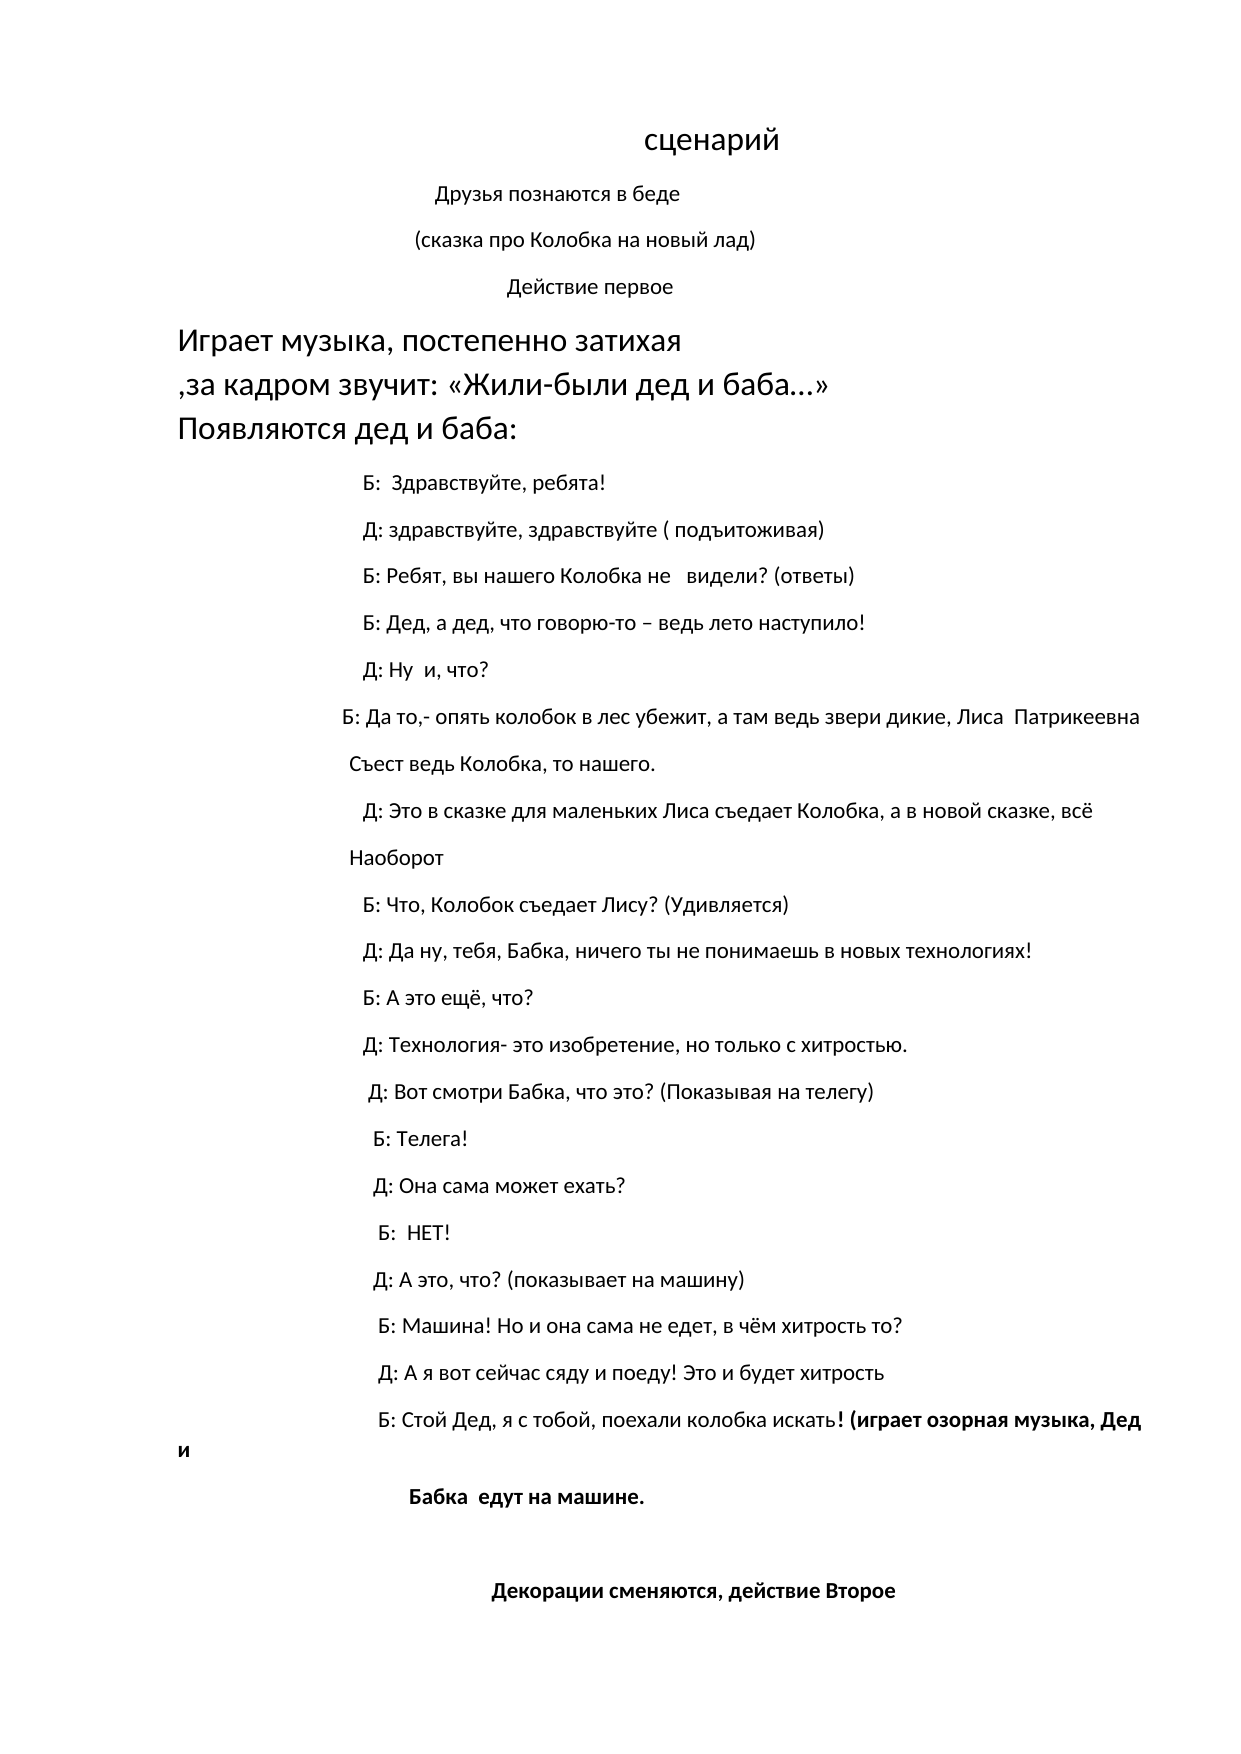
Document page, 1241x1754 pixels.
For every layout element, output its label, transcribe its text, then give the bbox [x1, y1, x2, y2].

text Д: Это в сказке для маленьких Лиса съедает Колобка, а в новой сказке, всё [177, 796, 1152, 824]
text Б: Телега! [177, 1124, 1152, 1152]
text Б: Ребят, вы нашего Колобка не видели? (ответы) [177, 562, 1152, 590]
text Д: Технология- это изобретение, но только с хитростью. [177, 1030, 1152, 1058]
text Б: Что, Колобок съедает Лису? (Удивляется) [177, 890, 1152, 918]
text Действие первое [177, 272, 1152, 301]
text Д: Ну и, что? [177, 655, 1152, 683]
text Б: Стой Дед, я с тобой, поехали колобка искать! (играет озорная музыка, Дед и [177, 1405, 1152, 1464]
text Съест ведь Колобка, то нашего. [177, 749, 1152, 777]
text Д: Вот смотри Бабка, что это? (Показывая на телегу) [177, 1077, 1152, 1105]
text Д: А я вот сейчас сяду и поеду! Это и будет хитрость [177, 1358, 1152, 1387]
text Д: Она сама может ехать? [177, 1171, 1152, 1199]
text Б: Здравствуйте, ребята! [177, 468, 1152, 496]
text Друзья познаются в беде [177, 179, 1152, 207]
text Д: А это, что? (показывает на машину) [177, 1265, 1152, 1293]
text Декорации сменяются, действие Второе [177, 1576, 1152, 1604]
text (сказка про Колобка на новый лад) [177, 226, 1152, 254]
text Б: Машина! Но и она сама не едет, в чём хитрость то? [177, 1312, 1152, 1340]
text Б: А это ещё, что? [177, 983, 1152, 1012]
text Играет музыка, постепенно затихая ,за кадром звучит: «Жили-были дед и баба…» Появляются дед и баба: [177, 319, 1152, 448]
text Б: Да то,- опять колобок в лес убежит, а там ведь звери дикие, Лиса Патрикеевна [177, 702, 1152, 730]
text Б: Дед, а дед, что говорю-то – ведь лето наступило! [177, 608, 1152, 637]
text Д: Да ну, тебя, Бабка, ничего ты не понимаешь в новых технологиях! [177, 937, 1152, 965]
text сценарий [177, 118, 1152, 159]
text Д: здравствуйте, здравствуйте ( подъитоживая) [177, 515, 1152, 543]
text Б: НЕТ! [177, 1218, 1152, 1246]
text Наоборот [177, 843, 1152, 871]
text Бабка едут на машине. [177, 1482, 1152, 1511]
